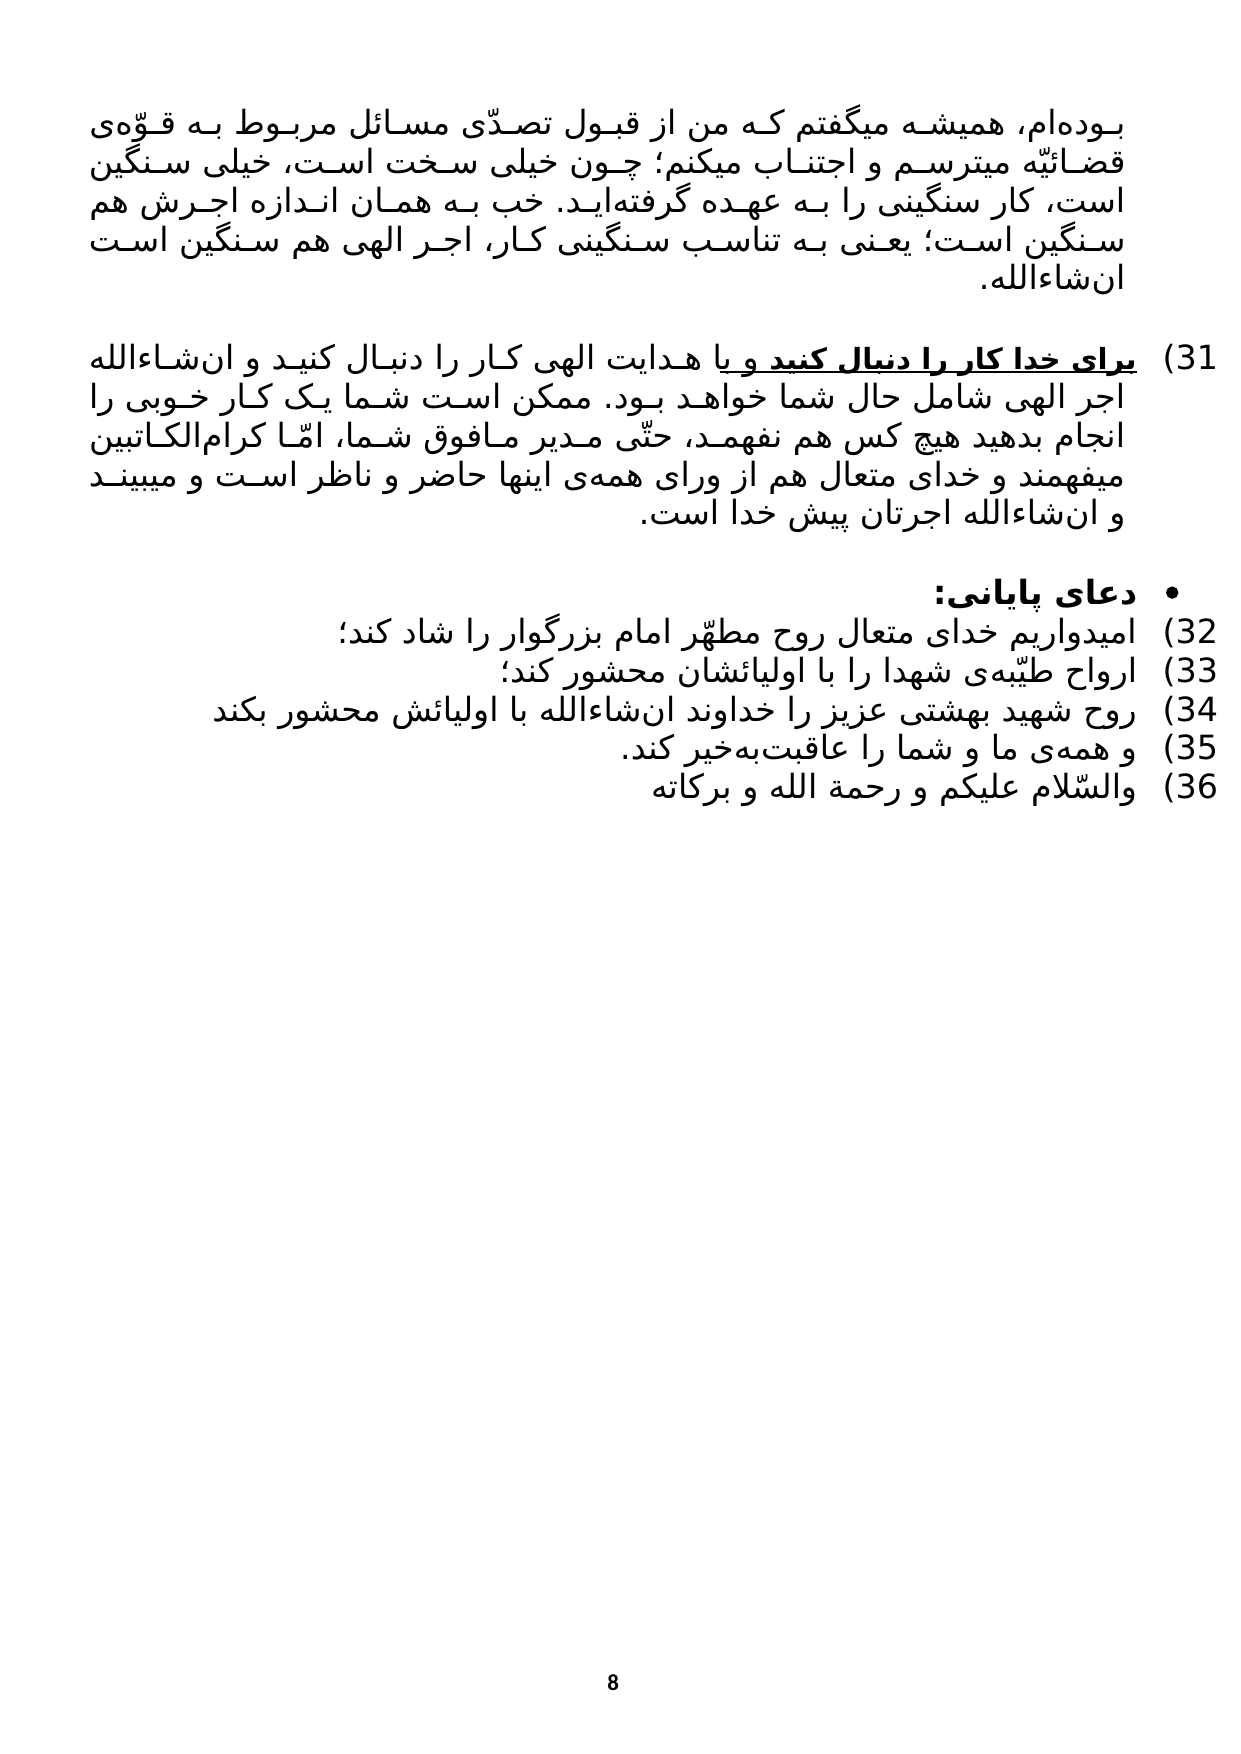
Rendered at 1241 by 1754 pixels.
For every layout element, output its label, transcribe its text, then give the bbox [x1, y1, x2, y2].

list روح شهید بهشتی عزیز را خداوند ان‌شاء‌الله با اولیائش محشور بکند [89, 690, 1162, 729]
list ارواح طیّبه‌ی شهدا را با اولیائشان محشور کند؛ [89, 651, 1162, 690]
list برای خدا کار را دنبال کنید و با هدایت الهی کار را دنبال کنید و ان‌شاء‌الله اجر الهی شامل حال شما خواهد بود. ممکن است شما یک کار خوبی را انجام بدهید هیچ کس هم نفهمد، حتّی مدیر مافوق شما، امّا کرام‌الکاتبین میفهمند و خدای متعال هم از ورای همه‌ی اینها حاضر و ناظر است و میبیند و ان‌شاء‌الله اجرتان پیش خدا است. [89, 338, 1162, 533]
list والسّلام علیکم و رحمة ‌الله و برکاته [89, 768, 1162, 807]
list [89, 103, 1162, 298]
list و همه‌ی ما و شما را عاقبت‌به‌خیر کند. [89, 729, 1162, 768]
list دعای پایانی: [89, 573, 1167, 612]
list امیدواریم خدای متعال روح مطهّر امام بزرگوار را شاد کند؛ [89, 612, 1162, 651]
